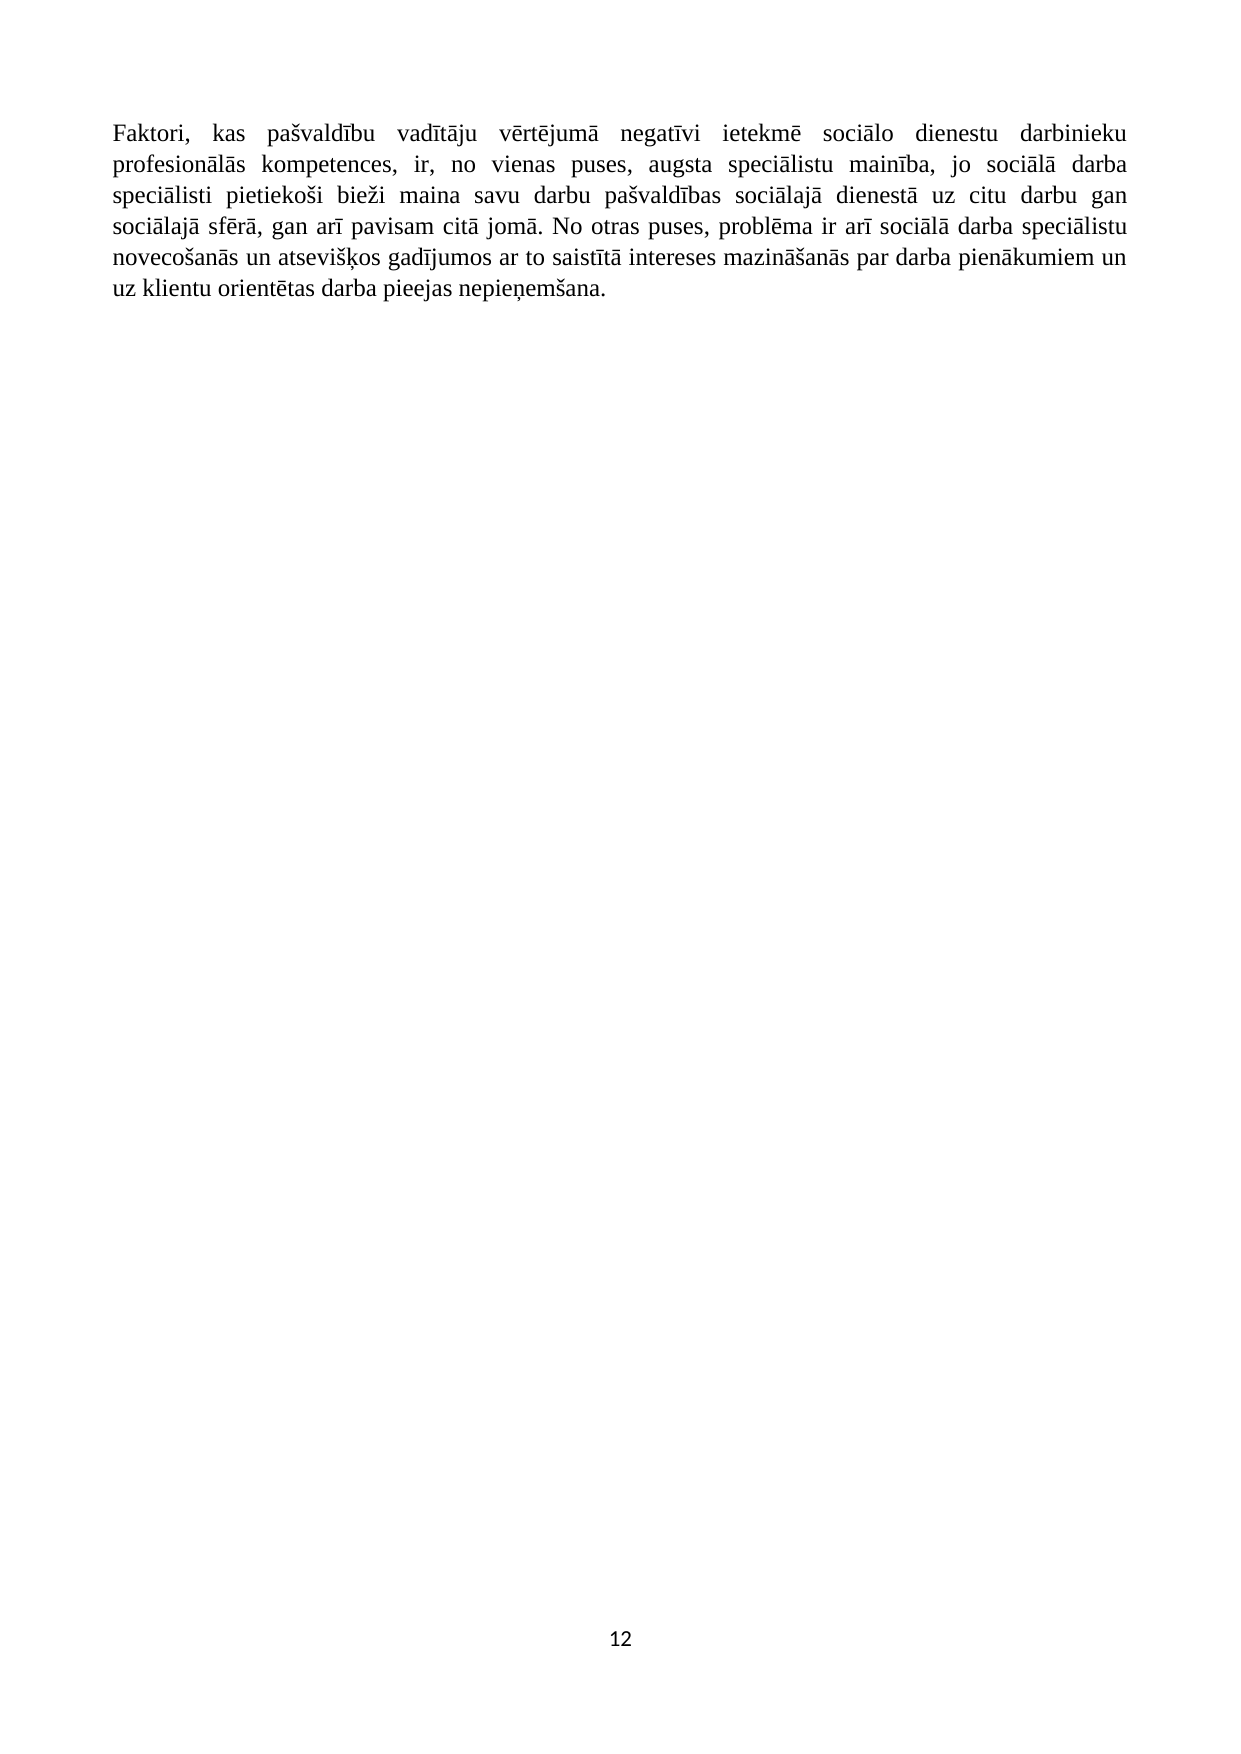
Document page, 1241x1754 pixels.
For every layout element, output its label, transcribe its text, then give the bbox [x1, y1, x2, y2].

text Faktori, kas pašvaldību vadītāju vērtējumā negatīvi ietekmē sociālo dienestu darbinieku profesionālās kompetences, ir, no vienas puses, augsta speciālistu mainība, jo sociālā darba speciālisti pietiekoši bieži maina savu darbu pašvaldības sociālajā dienestā uz citu darbu gan sociālajā sfērā, gan arī pavisam citā jomā. No otras puses, problēma ir arī sociālā darba speciālistu novecošanās un atsevišķos gadījumos ar to saistītā intereses mazināšanās par darba pienākumiem un uz klientu orientētas darba pieejas nepieņemšana. [112, 118, 1128, 302]
